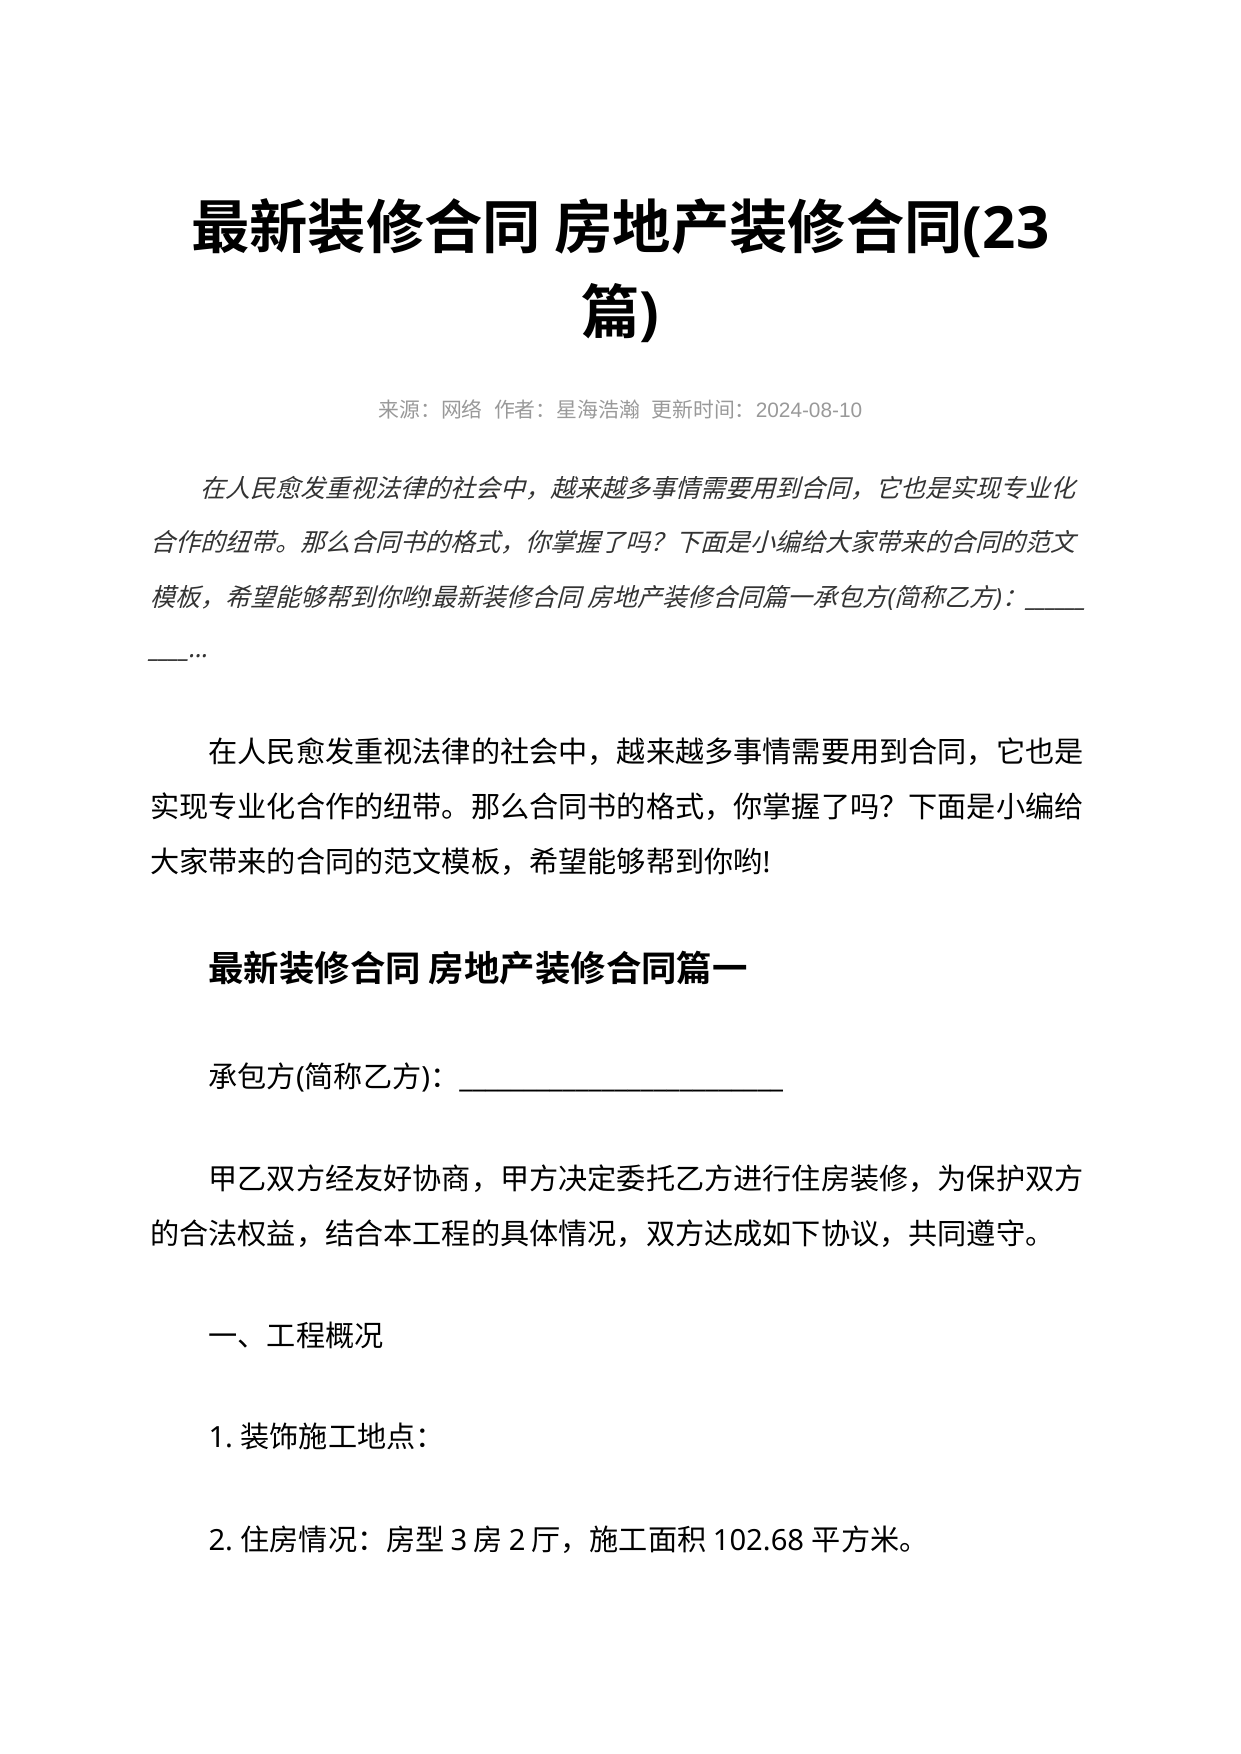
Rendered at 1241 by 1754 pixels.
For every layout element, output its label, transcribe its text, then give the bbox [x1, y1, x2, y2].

text 一、工程概况 [150, 1312, 1090, 1354]
subtitle 最新装修合同 房地产装修合同(23篇) [150, 181, 1090, 351]
text 1. 装饰施工地点： [150, 1414, 1090, 1456]
text 在人民愈发重视法律的社会中，越来越多事情需要用到合同，它也是实现专业化合作的纽带。那么合同书的格式，你掌握了吗？下面是小编给大家带来的合同的范文模板，希望能够帮到你哟!最新装修合同 房地产装修合同篇一承包方(简称乙方)：__________... [150, 468, 1090, 664]
text 在人民愈发重视法律的社会中，越来越多事情需要用到合同，它也是实现专业化合作的纽带。那么合同书的格式，你掌握了吗？下面是小编给大家带来的合同的范文模板，希望能够帮到你哟! [150, 728, 1090, 881]
text 承包方(简称乙方)：_________________________ [150, 1054, 1090, 1096]
text 最新装修合同 房地产装修合同篇一 [150, 940, 1090, 991]
text 2. 住房情况：房型3房 2厅，施工面积 102.68 平方米。 [150, 1516, 1090, 1558]
text 来源：网络 作者：星海浩瀚 更新时间：2024-08-10 [150, 398, 1090, 422]
text 甲乙双方经友好协商，甲方决定委托乙方进行住房装修，为保护双方的合法权益，结合本工程的具体情况，双方达成如下协议，共同遵守。 [150, 1156, 1090, 1253]
